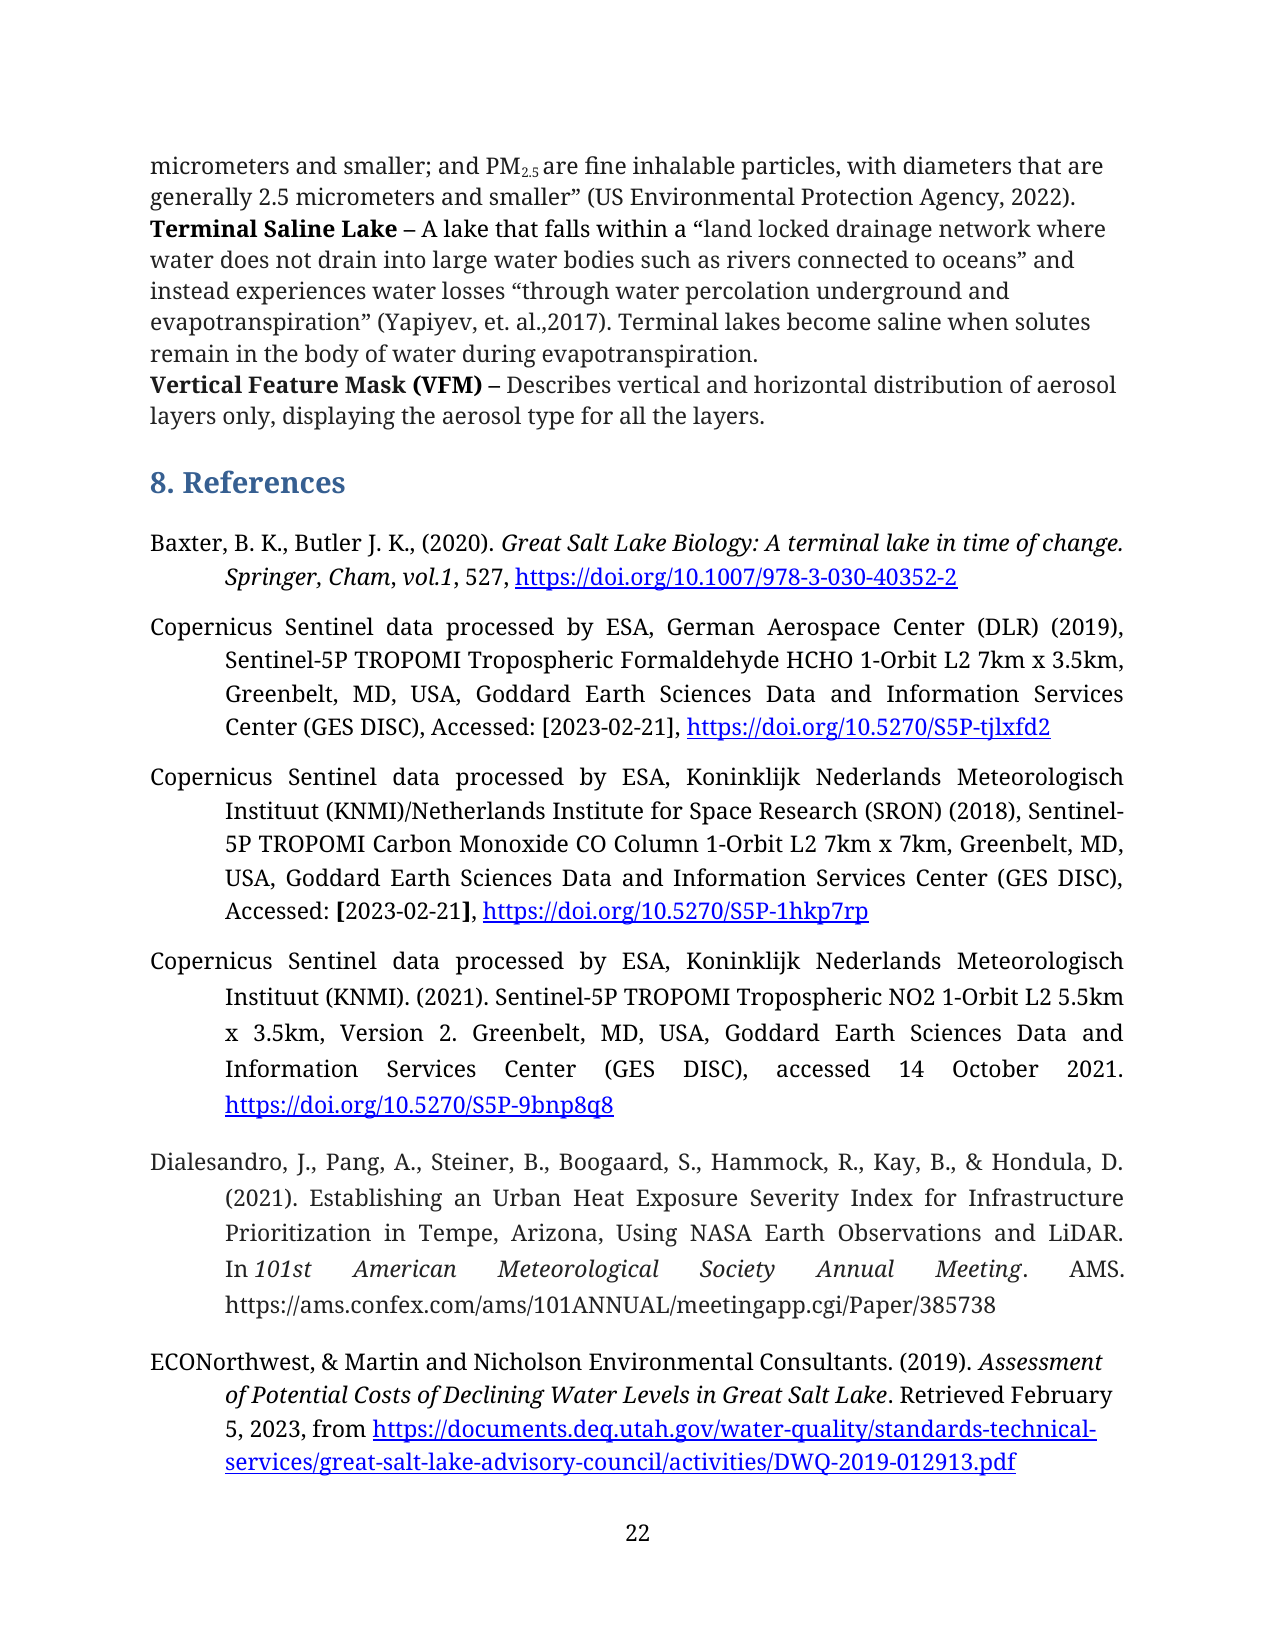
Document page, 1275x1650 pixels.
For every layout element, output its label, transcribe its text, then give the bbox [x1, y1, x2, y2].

text Copernicus Sentinel data processed by ESA, German Aerospace Center (DLR) (2019), Sentinel-5P TROPOMI Tropospheric Formaldehyde HCHO 1-Orbit L2 7km x 3.5km, Greenbelt, MD, USA, Goddard Earth Sciences Data and Information Services Center (GES DISC), Accessed: [2023-02-21], https://doi.org/10.5270/S5P-tjlxfd2 [150, 611, 1125, 742]
text ECONorthwest, & Martin and Nicholson Environmental Consultants. (2019). Assessment of Potential Costs of Declining Water Levels in Great Salt Lake. Retrieved February 5, 2023, from https://documents.deq.utah.gov/water-quality/standards-technical-services/great-salt-lake-advisory-council/activities/DWQ-2019-012913.pdf [150, 1346, 1125, 1478]
subtitle 8. References [150, 462, 1125, 502]
text Vertical Feature Mask (VFM) – Describes vertical and horizontal distribution of aerosol layers only, displaying the aerosol type for all the layers. [150, 369, 1125, 431]
text Copernicus Sentinel data processed by ESA, Koninklijk Nederlands Meteorologisch Instituut (KNMI)/Netherlands Institute for Space Research (SRON) (2018), Sentinel-5P TROPOMI Carbon Monoxide CO Column 1-Orbit L2 7km x 7km, Greenbelt, MD, USA, Goddard Earth Sciences Data and Information Services Center (GES DISC), Accessed: [2023-02-21], https://doi.org/10.5270/S5P-1hkp7rp [150, 761, 1125, 926]
text Copernicus Sentinel data processed by ESA, Koninklijk Nederlands Meteorologisch Instituut (KNMI). (2021). Sentinel-5P TROPOMI Tropospheric NO2 1-Orbit L2 5.5km x 3.5km, Version 2. Greenbelt, MD, USA, Goddard Earth Sciences Data and Information Services Center (GES DISC), accessed 14 October 2021. https://doi.org/10.5270/S5P-9bnp8q8 [150, 945, 1125, 1120]
text Baxter, B. K., Butler J. K., (2020). Great Salt Lake Biology: A terminal lake in time of change. Springer, Cham, vol.1, 527, https://doi.org/10.1007/978-3-030-40352-2 [150, 527, 1125, 592]
text Dialesandro, J., Pang, A., Steiner, B., Boogaard, S., Hammock, R., Kay, B., & Hondula, D. (2021). Establishing an Urban Heat Exposure Severity Index for Infrastructure Prioritization in Tempe, Arizona, Using NASA Earth Observations and LiDAR. In 101st American Meteorological Society Annual Meeting. AMS. https://ams.confex.com/ams/101ANNUAL/meetingapp.cgi/Paper/385738 [150, 1177, 1125, 1321]
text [150, 150, 1125, 212]
text Terminal Saline Lake – A lake that falls within a “land locked drainage network where water does not drain into large water bodies such as rivers connected to oceans” and instead experiences water losses “through water percolation underground and evapotranspiration” (Yapiyev, et. al.,2017). Terminal lakes become saline when solutes remain in the body of water during evapotranspiration. [150, 212, 1125, 369]
